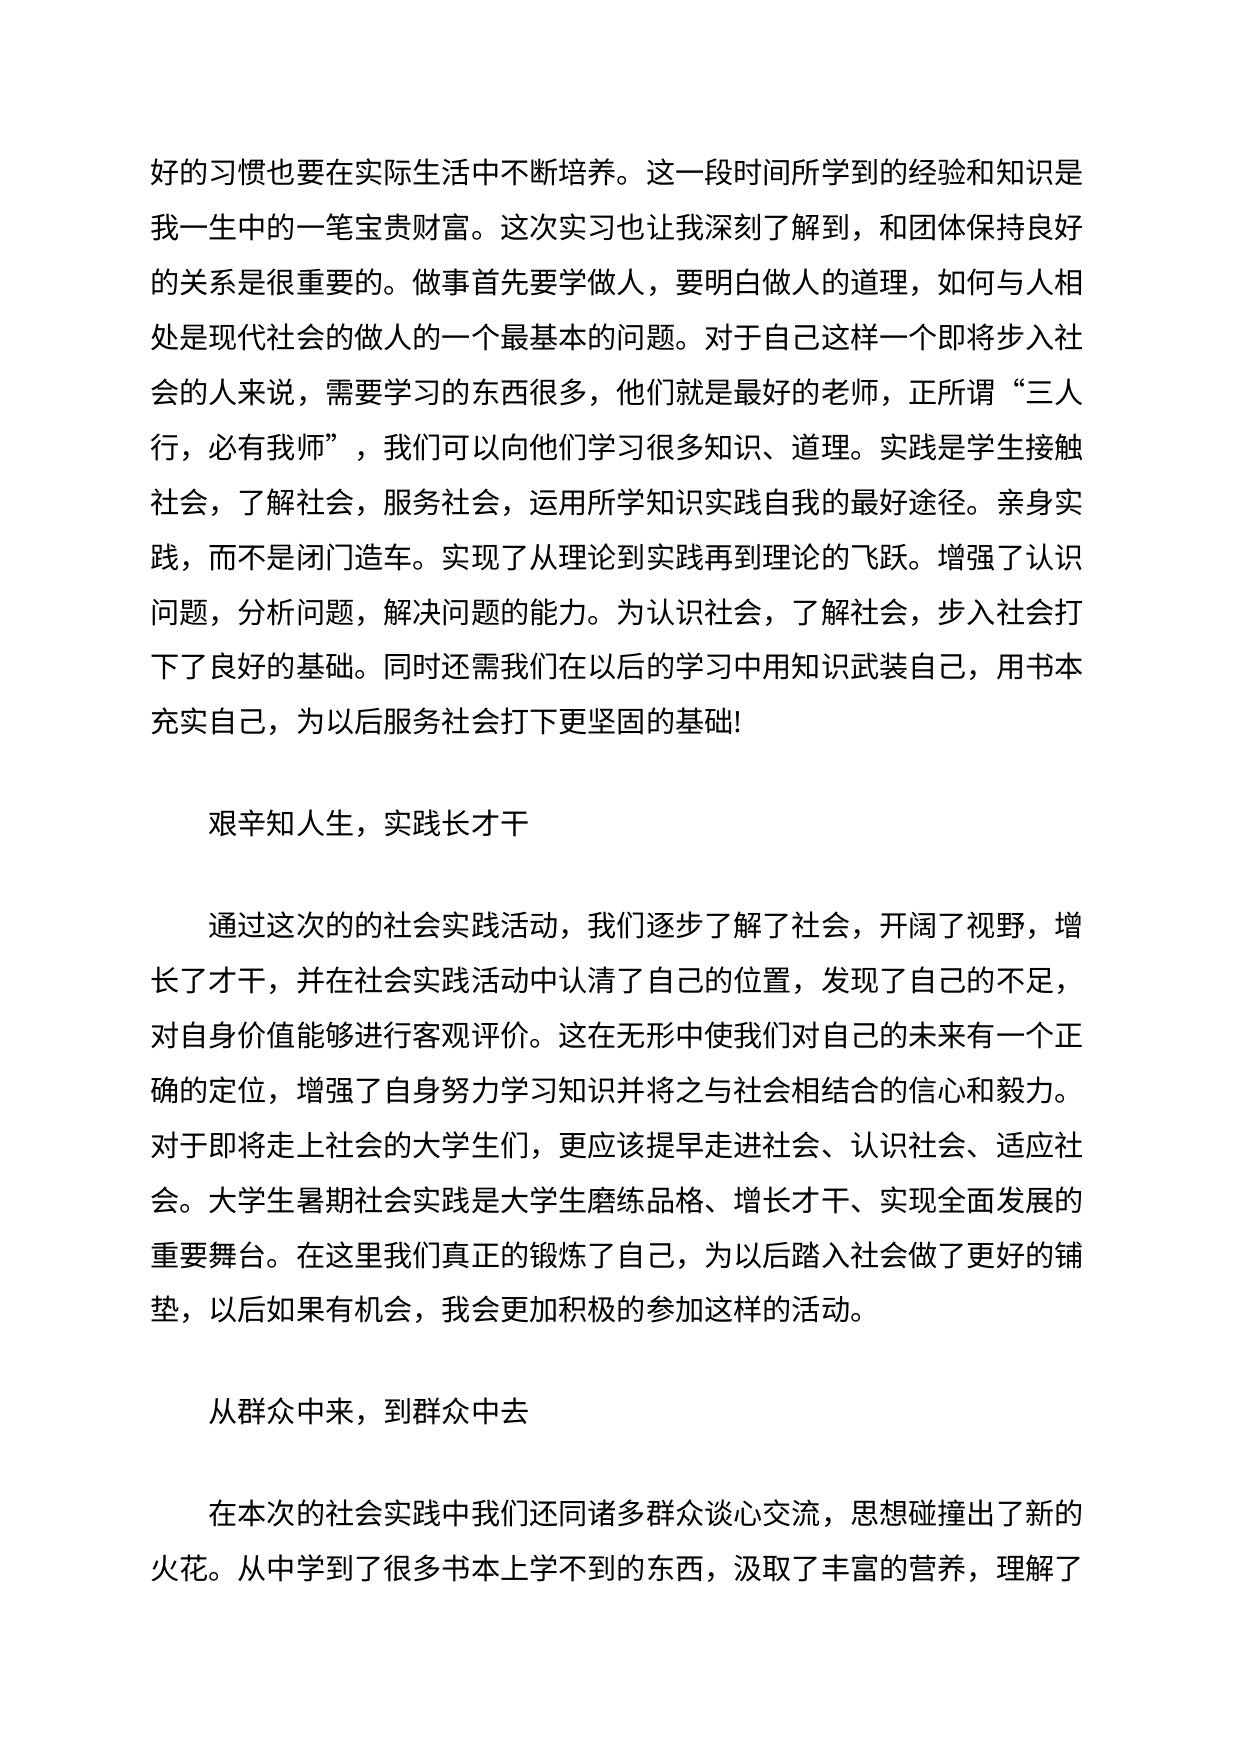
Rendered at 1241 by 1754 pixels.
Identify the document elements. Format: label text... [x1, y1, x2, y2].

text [150, 1491, 1090, 1588]
text 通过这次的的社会实践活动，我们逐步了解了社会，开阔了视野，增长了才干，并在社会实践活动中认清了自己的位置，发现了自己的不足，对自身价值能够进行客观评价。这在无形中使我们对自己的未来有一个正确的定位，增强了自身努力学习知识并将之与社会相结合的信心和毅力。对于即将走上社会的大学生们，更应该提早走进社会、认识社会、适应社会。大学生暑期社会实践是大学生磨练品格、增长才干、实现全面发展的重要舞台。在这里我们真正的锻炼了自己，为以后踏入社会做了更好的铺垫，以后如果有机会，我会更加积极的参加这样的活动。 [150, 903, 1090, 1329]
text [150, 150, 1090, 741]
text 从群众中来，到群众中去 [150, 1389, 1090, 1431]
text 艰辛知人生，实践长才干 [150, 801, 1090, 843]
